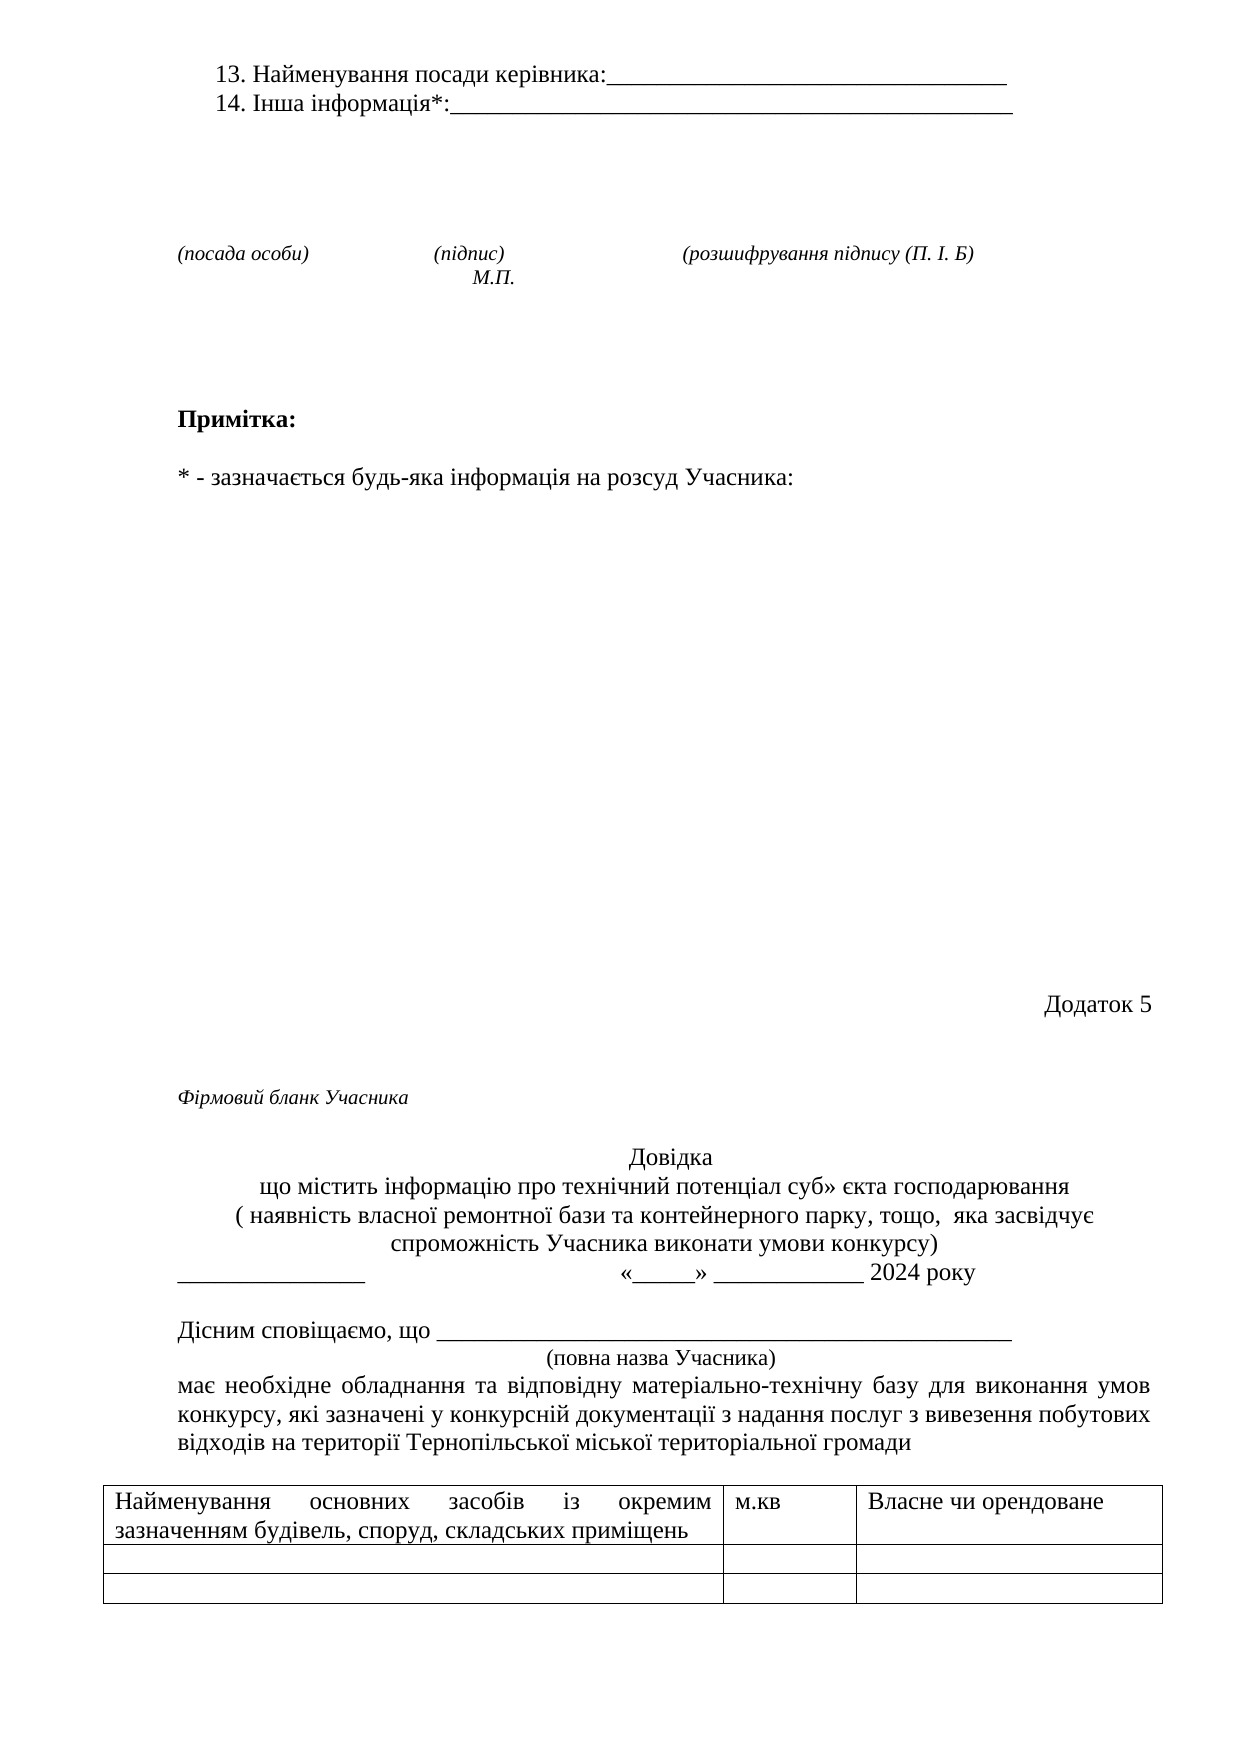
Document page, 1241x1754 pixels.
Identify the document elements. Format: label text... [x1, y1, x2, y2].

text _______________ «_____» ____________ 2024 року [177, 1257, 1152, 1286]
text (посада особи) (підпис) (розшифрування підпису (П. І. Б) [177, 241, 1152, 265]
text Додаток 5 [177, 989, 1152, 1018]
text Довідка [177, 1142, 1152, 1171]
table_header м.кв [724, 1486, 856, 1543]
list Найменування посади керівника:________________________________ [215, 59, 1152, 88]
text * - зазначається будь-яка інформація на розсуд Учасника: [177, 462, 1152, 491]
text що містить інформацію про технічний потенціал суб» єкта господарювання [177, 1171, 1152, 1200]
table_cell [724, 1545, 856, 1573]
list Інша інформація*:_____________________________________________ [215, 88, 1152, 117]
text Фірмовий бланк Учасника [177, 1085, 1152, 1109]
table_cell [104, 1574, 723, 1603]
table_cell [724, 1574, 856, 1603]
text має необхідне обладнання та відповідну матеріально-технічну базу для виконання умов конкурсу, які зазначені у конкурсній документації з надання послуг з вивезення побутових відходів на території Тернопільської міської територіальної громади [177, 1370, 1152, 1456]
text М.П. [177, 265, 1152, 289]
text ( наявність власної ремонтної бази та контейнерного парку, тощо, яка засвідчує спроможність Учасника виконати умови конкурсу) [177, 1200, 1152, 1257]
table_cell [857, 1545, 1162, 1573]
table_cell [104, 1545, 723, 1573]
text (повна назва Учасника) [177, 1343, 1152, 1370]
table_cell [857, 1574, 1162, 1603]
text Примітка: [177, 404, 1152, 433]
text Дісним сповіщаємо, що ______________________________________________ [177, 1315, 1152, 1343]
table_header Власне чи орендоване [857, 1486, 1162, 1543]
table_header Найменування основних засобів із окремим зазначенням будівель, споруд, складських приміщень [104, 1486, 723, 1543]
